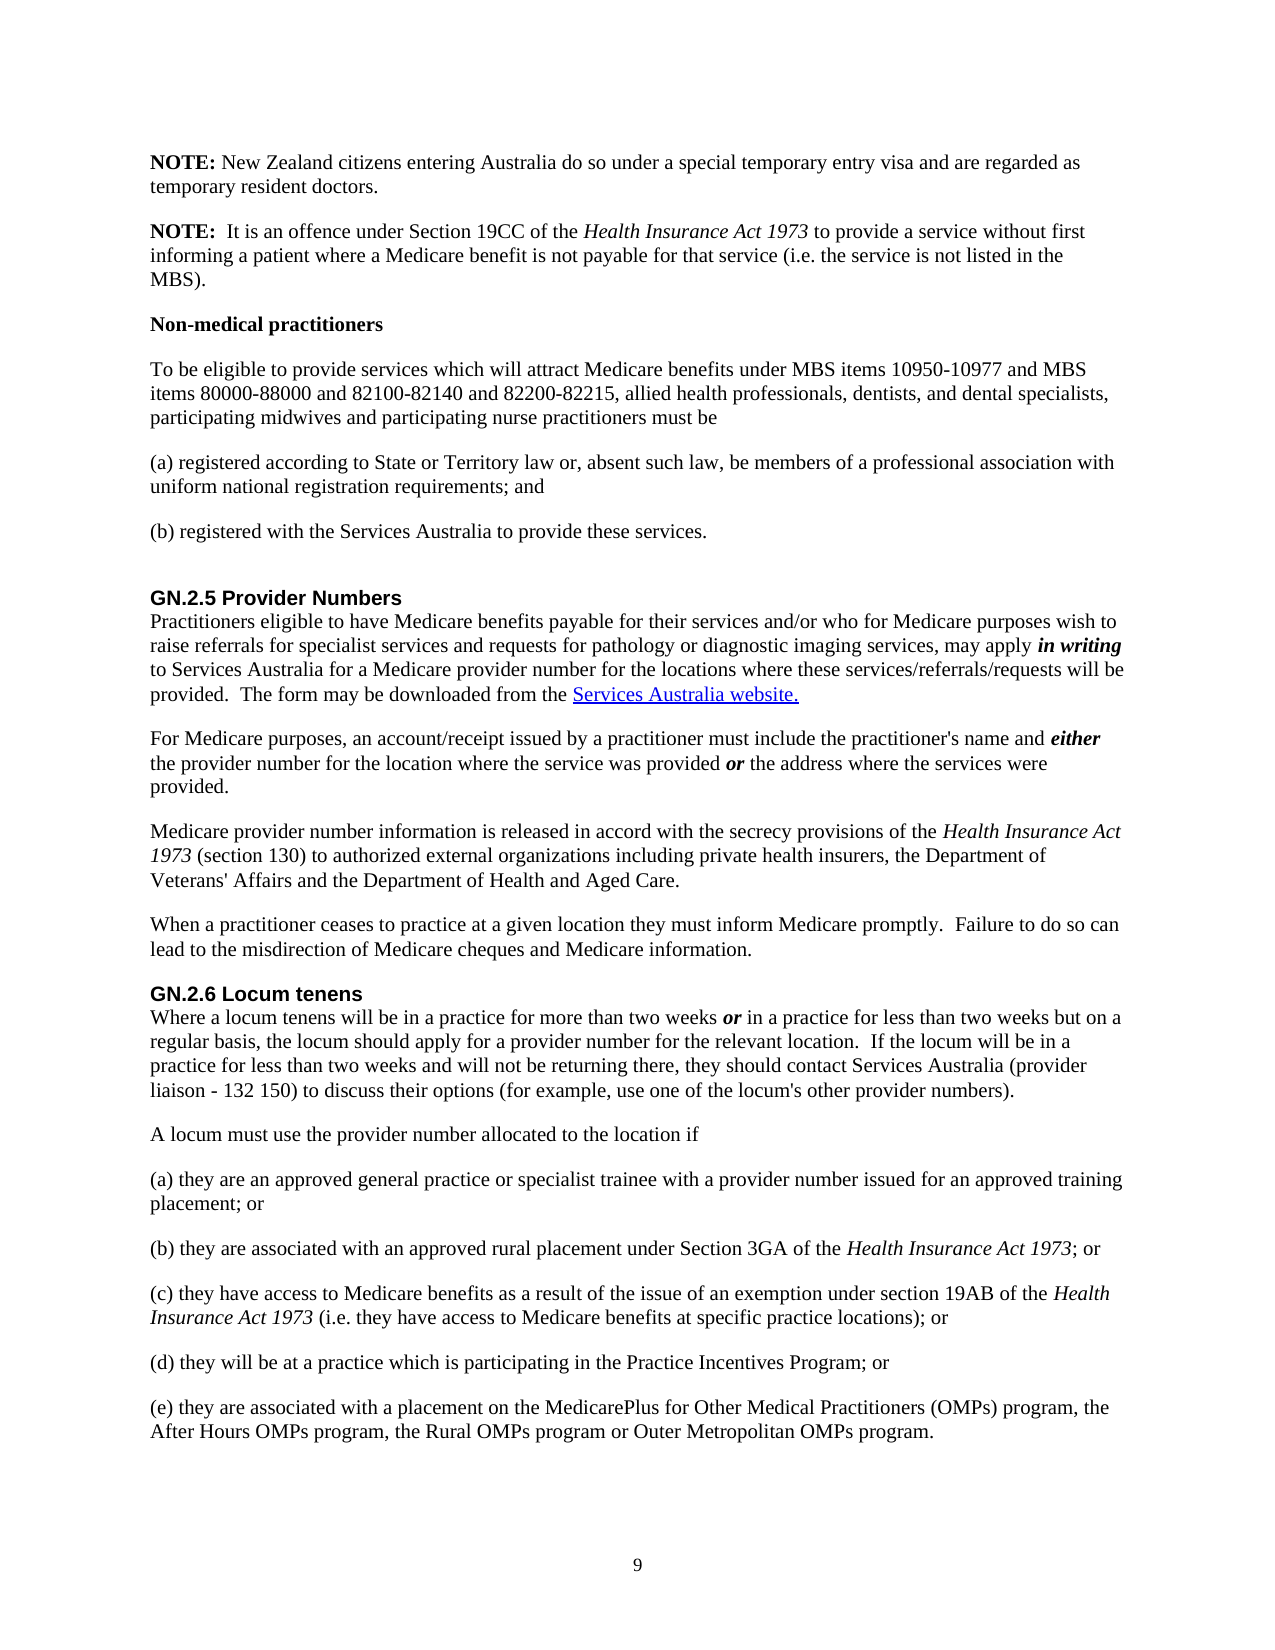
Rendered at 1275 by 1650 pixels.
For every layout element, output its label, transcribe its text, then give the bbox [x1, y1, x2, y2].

text NOTE: New Zealand citizens entering Australia do so under a special temporary entry visa and are regarded as temporary resident doctors. [150, 150, 1125, 198]
text Where a locum tenens will be in a practice for more than two weeks or in a practice for less than two weeks but on a regular basis, the locum should apply for a provider number for the relevant location. If the locum will be in a practice for less than two weeks and will not be returning there, they should contact Services Australia (provider liaison - 132 150) to discuss their options (for example, use one of the locum's other provider numbers). [150, 1005, 1125, 1102]
text A locum must use the provider number allocated to the location if [150, 1122, 1125, 1146]
text (a) registered according to State or Territory law or, absent such law, be members of a professional association with uniform national registration requirements; and [150, 450, 1125, 498]
text (a) they are an approved general practice or specialist trainee with a provider number issued for an approved training placement; or [150, 1167, 1125, 1215]
text GN.2.6 Locum tenens [150, 981, 1125, 1005]
text To be eligible to provide services which will attract Medicare benefits under MBS items 10950-10977 and MBS items 80000-88000 and 82100-82140 and 82200-82215, allied health professionals, dentists, and dental specialists, participating midwives and participating nurse practitioners must be [150, 357, 1125, 429]
text (d) they will be at a practice which is participating in the Practice Incentives Program; or [150, 1350, 1125, 1374]
text Medicare provider number information is released in accord with the secrecy provisions of the Health Insurance Act 1973 (section 130) to authorized external organizations including private health insurers, the Department of Veterans' Affairs and the Department of Health and Aged Care. [150, 819, 1125, 892]
text When a practitioner ceases to practice at a given location they must inform Medicare promptly. Failure to do so can lead to the misdirection of Medicare cheques and Medicare information. [150, 912, 1125, 961]
text (b) they are associated with an approved rural placement under Section 3GA of the Health Insurance Act 1973; or [150, 1236, 1125, 1260]
text (c) they have access to Medicare benefits as a result of the issue of an exemption under section 19AB of the Health Insurance Act 1973 (i.e. they have access to Medicare benefits at specific practice locations); or [150, 1281, 1125, 1329]
text (e) they are associated with a placement on the MedicarePlus for Other Medical Practitioners (OMPs) program, the After Hours OMPs program, the Rural OMPs program or Outer Metropolitan OMPs program. [150, 1395, 1125, 1443]
text Non-medical practitioners [150, 312, 1125, 336]
text For Medicare purposes, an account/receipt issued by a practitioner must include the practitioner's name and either the provider number for the location where the service was provided or the address where the services were provided. [150, 726, 1125, 798]
text Practitioners eligible to have Medicare benefits payable for their services and/or who for Medicare purposes wish to raise referrals for specialist services and requests for pathology or diagnostic imaging services, may apply in writing to Services Australia for a Medicare provider number for the locations where these services/referrals/requests will be provided. The form may be downloaded from the Services Australia website. [150, 609, 1125, 706]
text GN.2.5 Provider Numbers [150, 585, 1125, 609]
text (b) registered with the Services Australia to provide these services. [150, 519, 1125, 543]
text NOTE: It is an offence under Section 19CC of the Health Insurance Act 1973 to provide a service without first informing a patient where a Medicare benefit is not payable for that service (i.e. the service is not listed in the MBS). [150, 219, 1125, 291]
